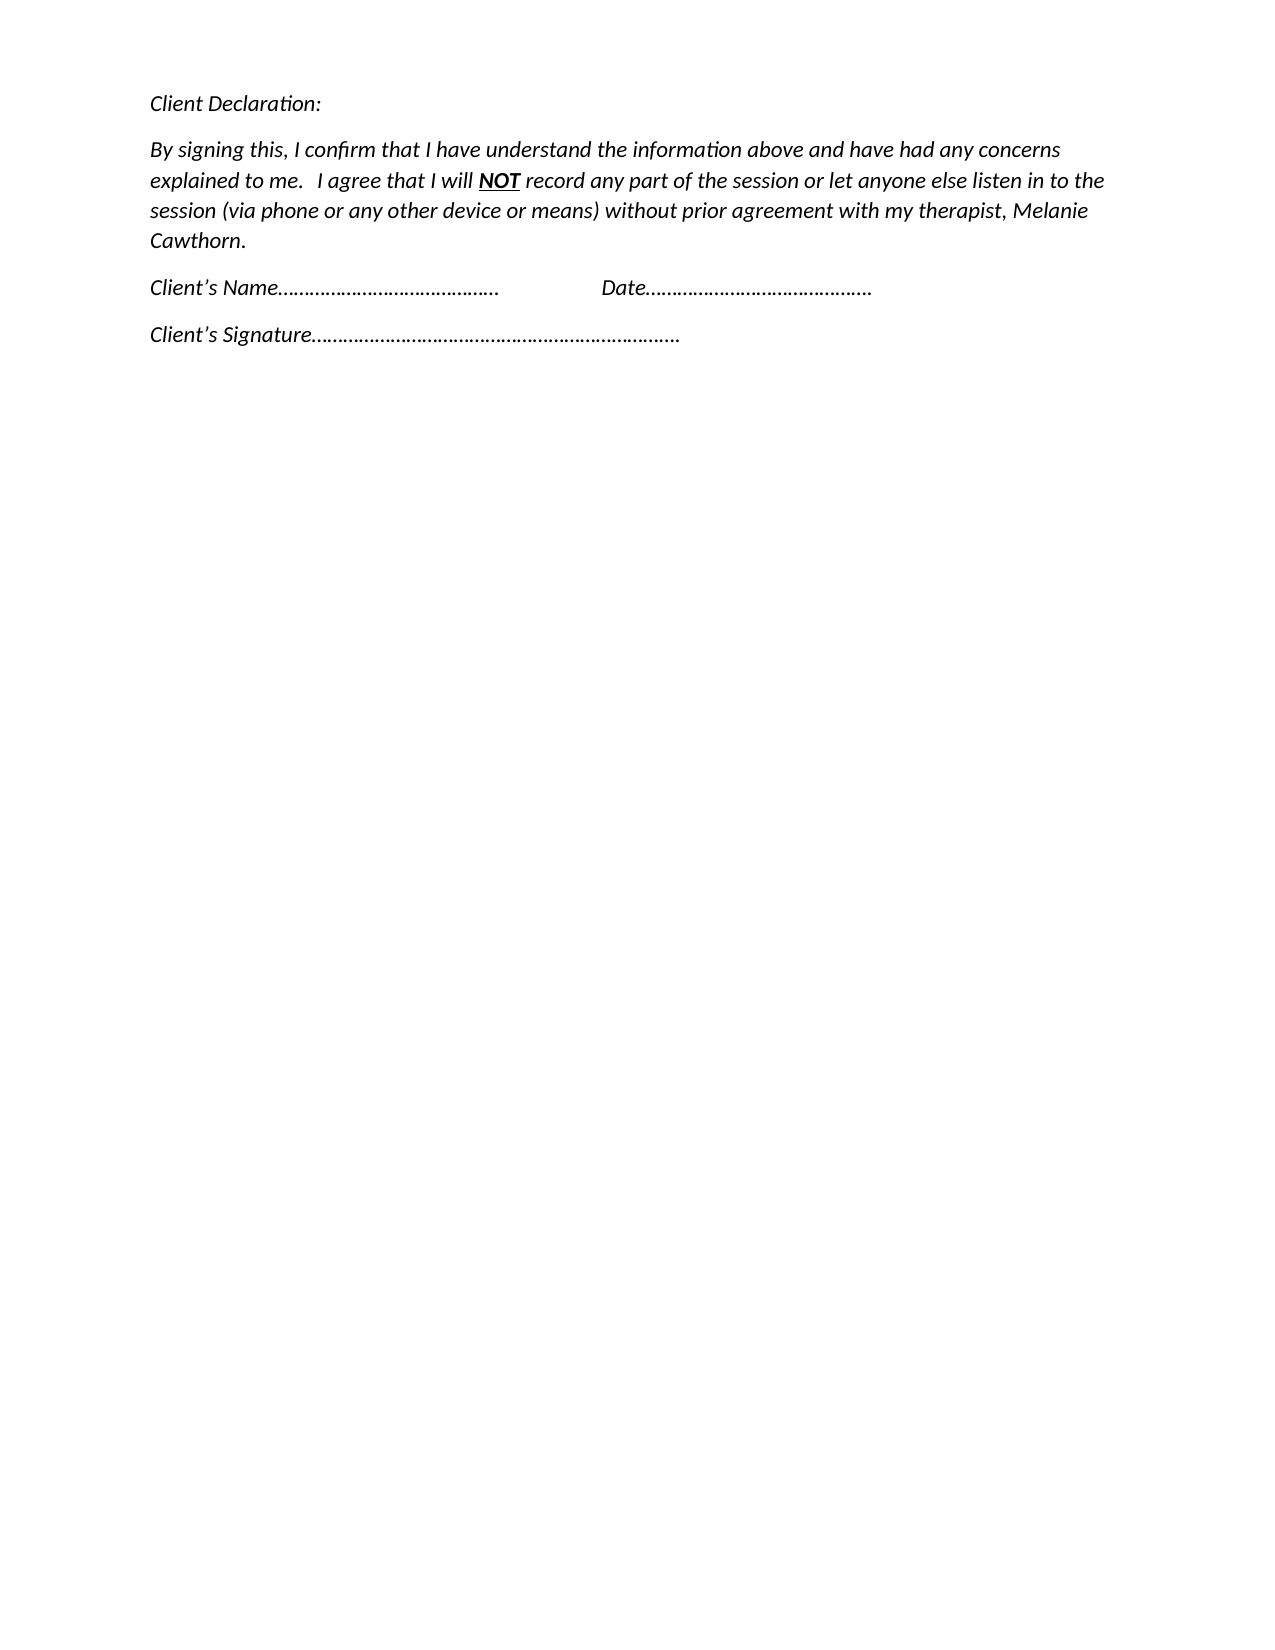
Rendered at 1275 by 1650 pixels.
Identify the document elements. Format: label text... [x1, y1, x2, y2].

text Client Declaration: [150, 89, 1125, 117]
text By signing this, I confirm that I have understand the information above and have had any concerns explained to me. I agree that I will NOT record any part of the session or let anyone else listen in to the session (via phone or any other device or means) without prior agreement with my therapist, Melanie Cawthorn. [150, 136, 1125, 254]
text Client’s Name…………………………………… Date……………………………………. [150, 273, 1125, 301]
text Client’s Signature……………………………………………………………. [150, 320, 1125, 348]
